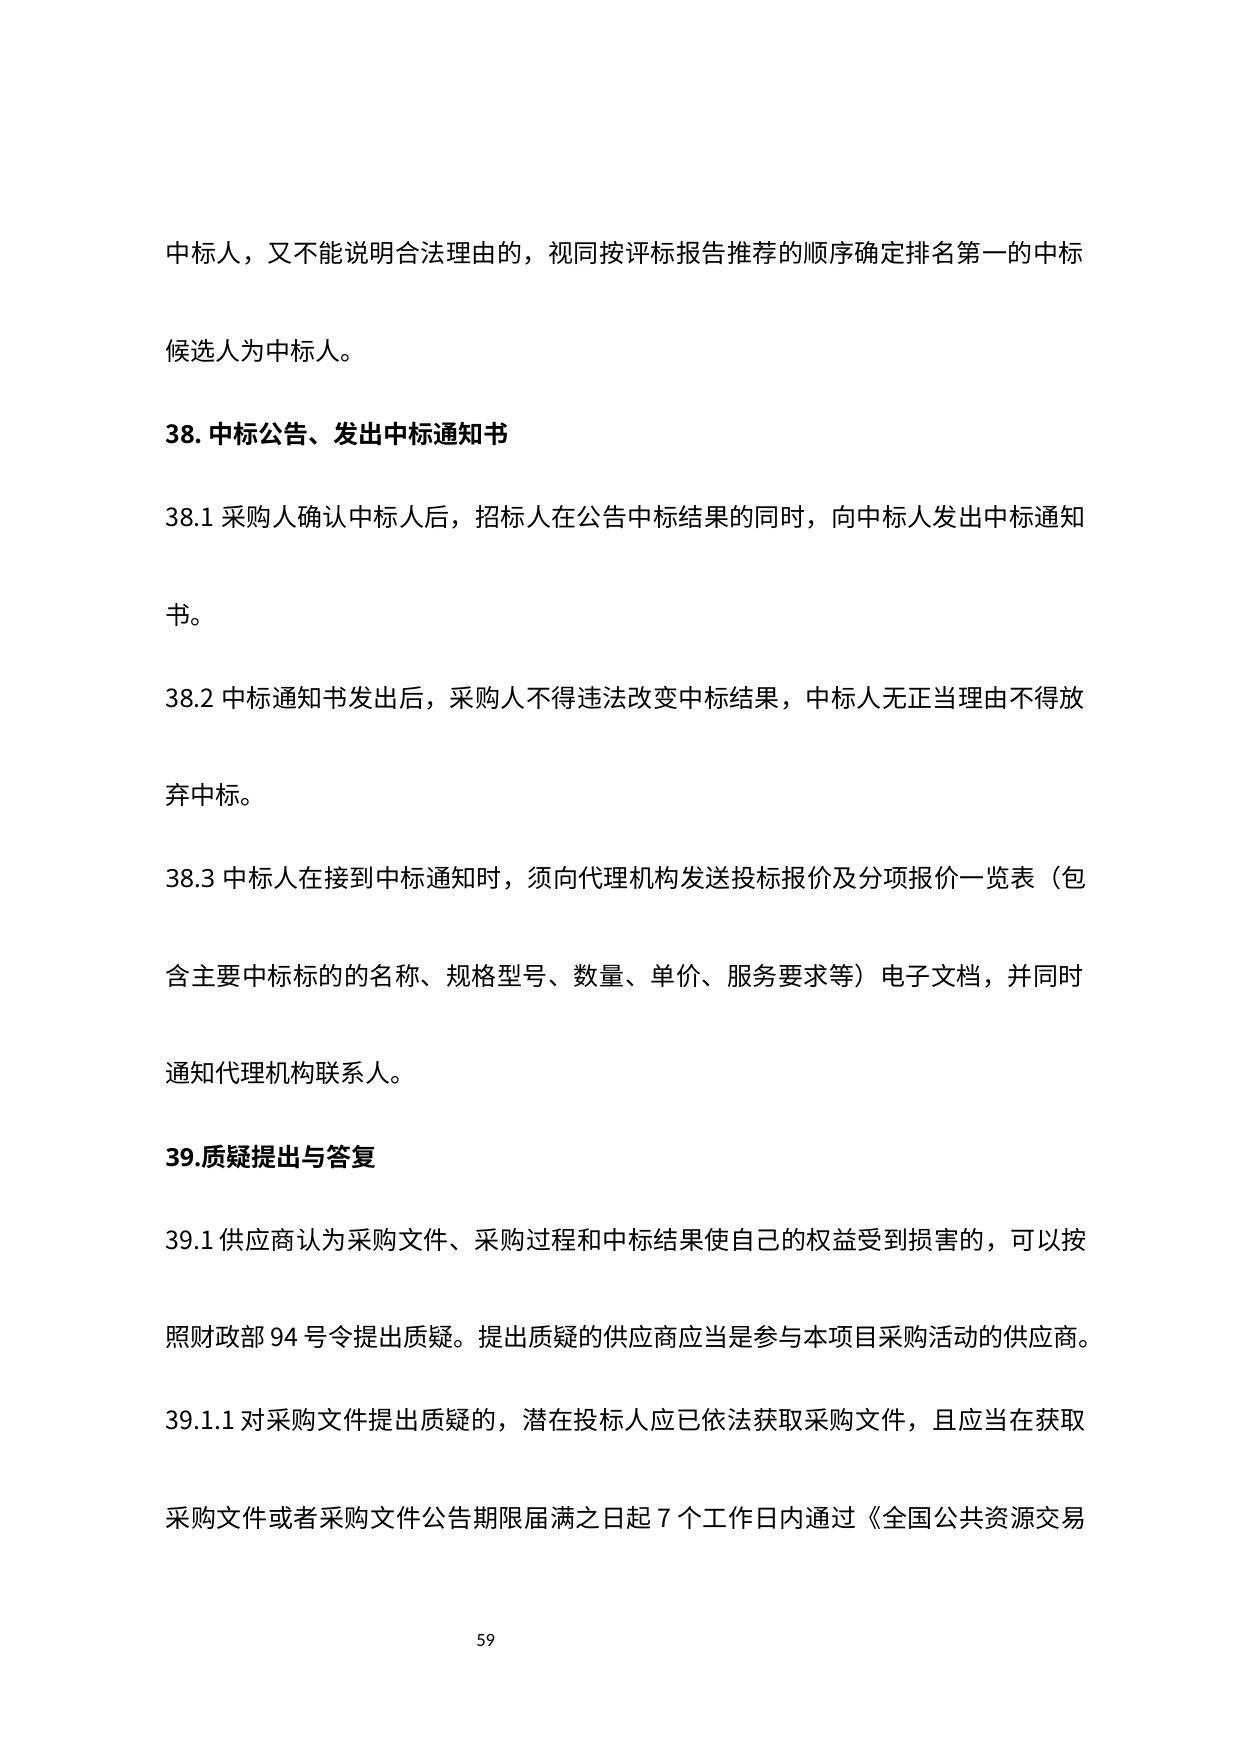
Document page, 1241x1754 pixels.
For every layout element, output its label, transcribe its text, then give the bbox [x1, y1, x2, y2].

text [165, 1386, 1087, 1549]
text 38.2 中标通知书发出后，采购人不得违法改变中标结果，中标人无正当理由不得放弃中标。 [165, 664, 1087, 826]
text 38.3 中标人在接到中标通知时，须向代理机构发送投标报价及分项报价一览表（包含主要中标标的的名称、规格型号、数量、单价、服务要求等）电子文档，并同时通知代理机构联系人。 [165, 844, 1087, 1104]
text 39.质疑提出与答复 [165, 1123, 1087, 1188]
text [165, 219, 1087, 382]
text 39.1 供应商认为采购文件、采购过程和中标结果使自己的权益受到损害的，可以按照财政部94号令提出质疑。提出质疑的供应商应当是参与本项目采购活动的供应商。 [165, 1206, 1087, 1368]
text 38.1 采购人确认中标人后，招标人在公告中标结果的同时，向中标人发出中标通知书。 [165, 483, 1087, 646]
text 38. 中标公告、发出中标通知书 [165, 400, 1087, 465]
